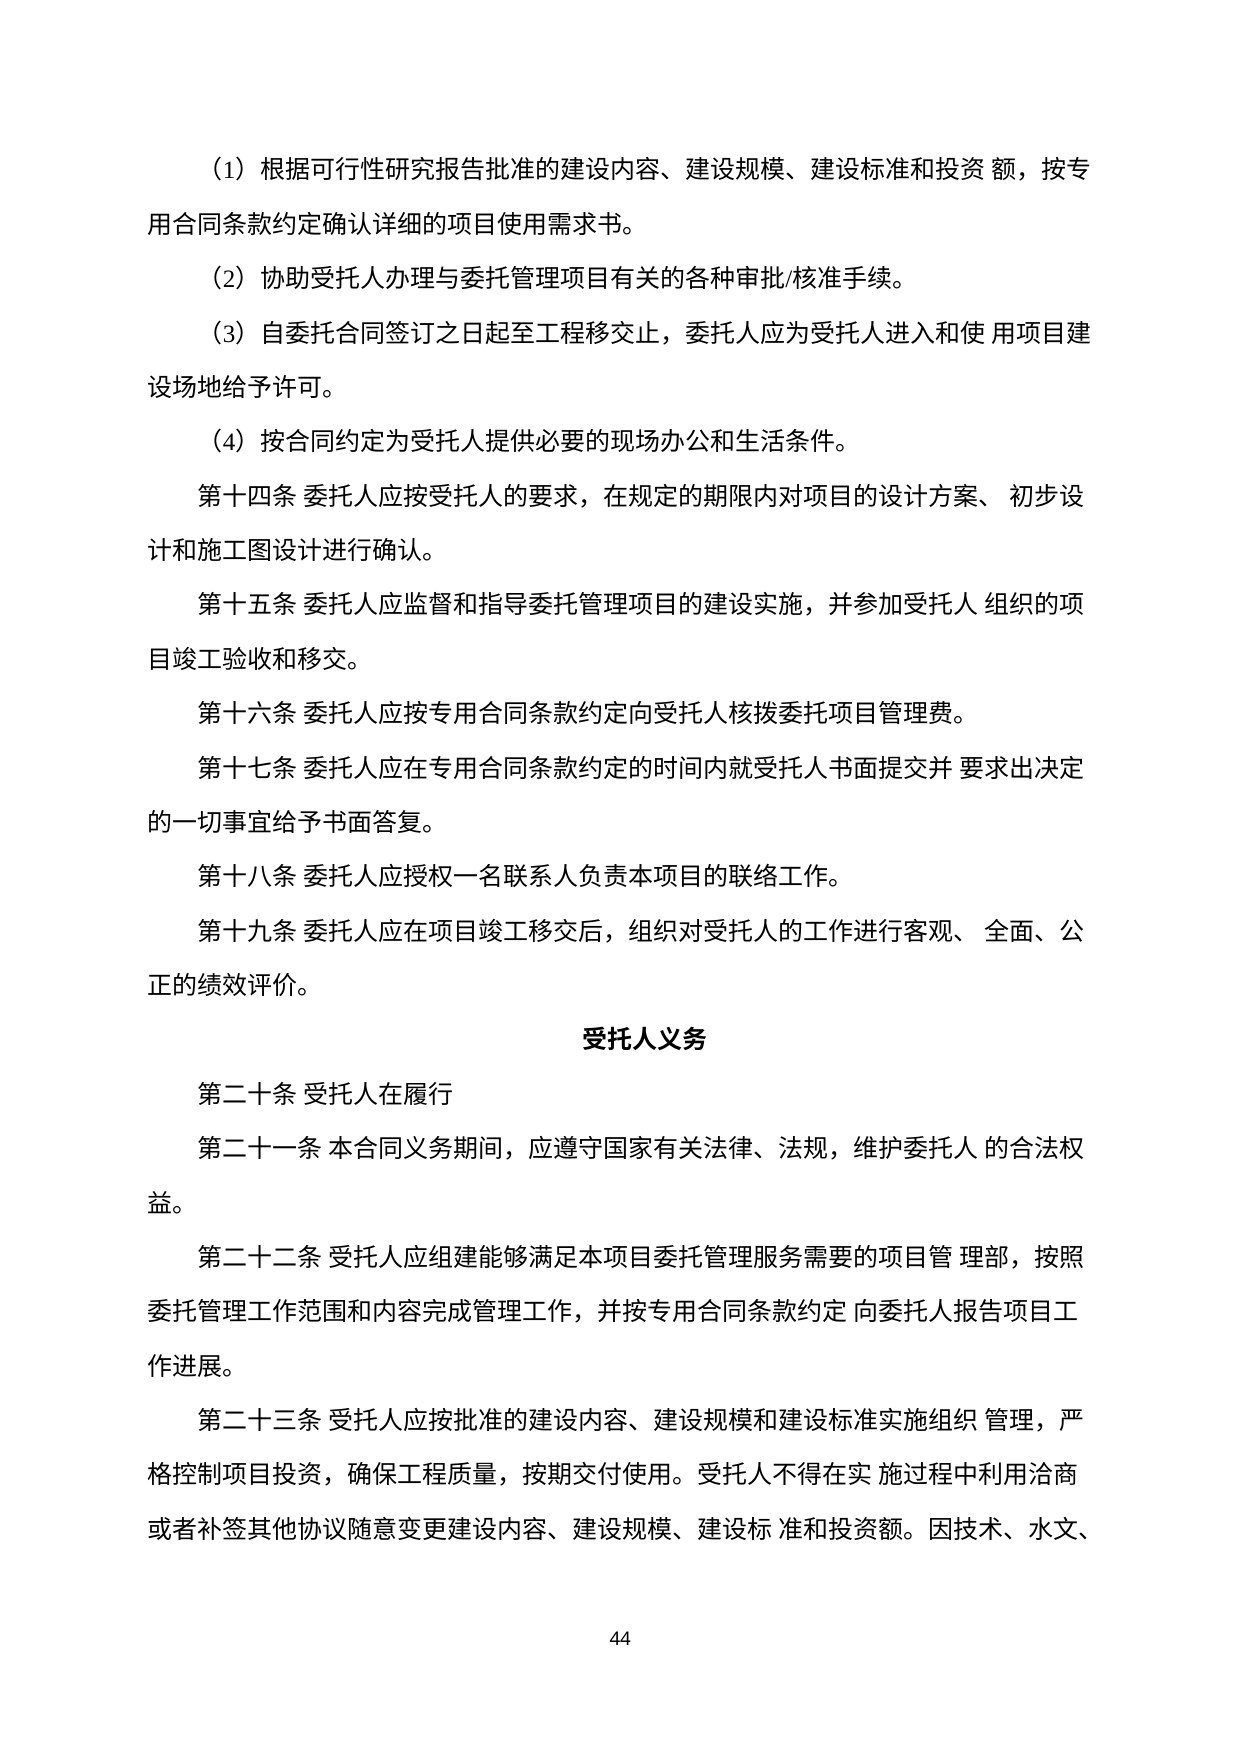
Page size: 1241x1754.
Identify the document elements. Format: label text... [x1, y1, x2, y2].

text 第二十条 受托人在履行 [148, 1074, 1092, 1111]
text 第十七条 委托人应在专用合同条款约定的时间内就受托人书面提交并 要求出决定的一切事宜给予书面答复。 [148, 748, 1092, 839]
text 第十九条 委托人应在项目竣工移交后，组织对受托人的工作进行客观、 全面、公正的绩效评价。 [148, 911, 1092, 1002]
text 第十六条 委托人应按专用合同条款约定向受托人核拨委托项目管理费。 [148, 694, 1092, 730]
text 第十四条 委托人应按受托人的要求，在规定的期限内对项目的设计方案、 初步设计和施工图设计进行确认。 [148, 476, 1092, 567]
text （2）协助受托人办理与委托管理项目有关的各种审批/核准手续。 [148, 259, 1092, 295]
text 第二十二条 受托人应组建能够满足本项目委托管理服务需要的项目管 理部，按照委托管理工作范围和内容完成管理工作，并按专用合同条款约定 向委托人报告项目工作进展。 [148, 1237, 1092, 1382]
text 受托人义务 [148, 1020, 1092, 1056]
text （4）按合同约定为受托人提供必要的现场办公和生活条件。 [148, 422, 1092, 458]
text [148, 1401, 1092, 1546]
text 第十五条 委托人应监督和指导委托管理项目的建设实施，并参加受托人 组织的项目竣工验收和移交。 [148, 585, 1092, 676]
text 第十八条 委托人应授权一名联系人负责本项目的联络工作。 [148, 857, 1092, 893]
text （1）根据可行性研究报告批准的建设内容、建设规模、建设标准和投资 额，按专用合同条款约定确认详细的项目使用需求书。 [148, 150, 1092, 241]
text （3）自委托合同签订之日起至工程移交止，委托人应为受托人进入和使 用项目建设场地给予许可。 [148, 313, 1092, 404]
text 第二十一条 本合同义务期间，应遵守国家有关法律、法规，维护委托人 的合法权益。 [148, 1129, 1092, 1219]
